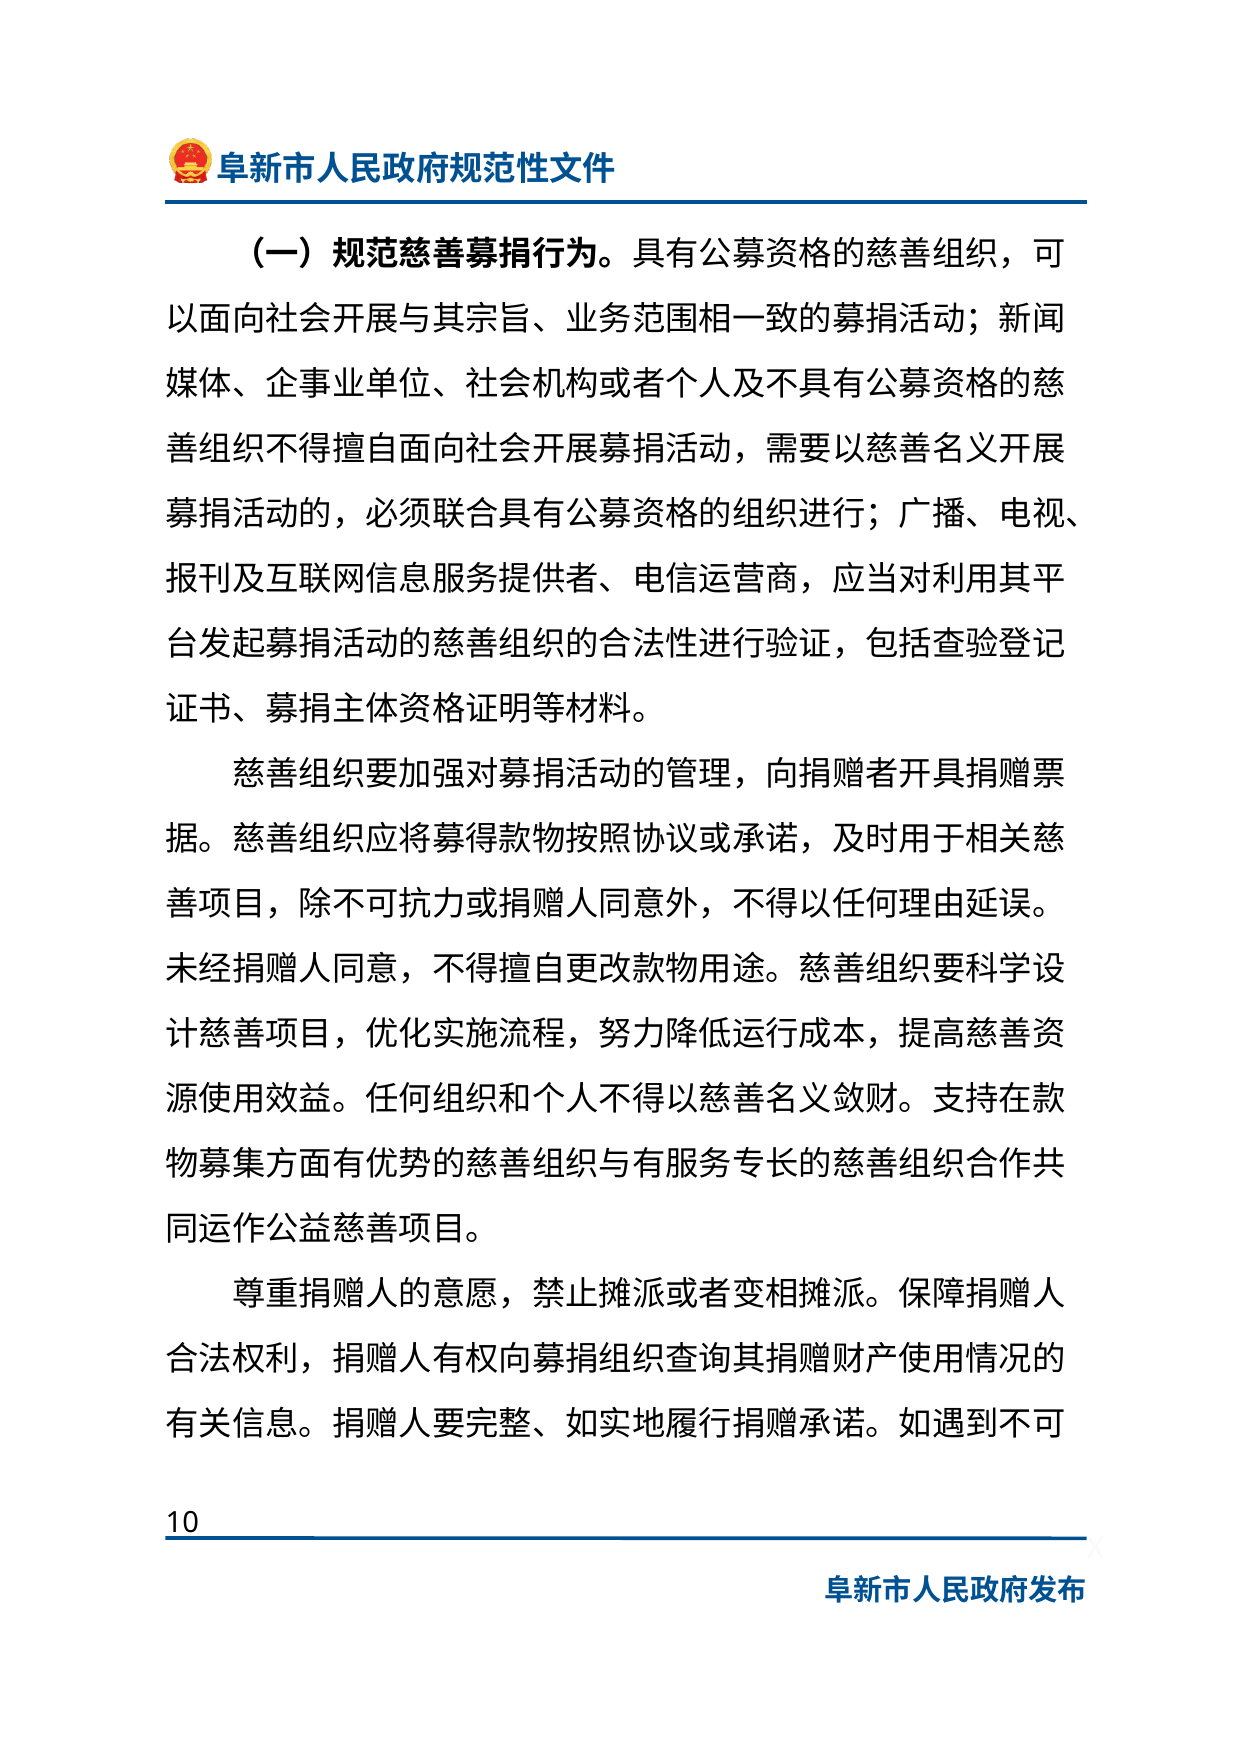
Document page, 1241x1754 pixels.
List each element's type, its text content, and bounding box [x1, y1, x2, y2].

picture [165, 136, 216, 187]
